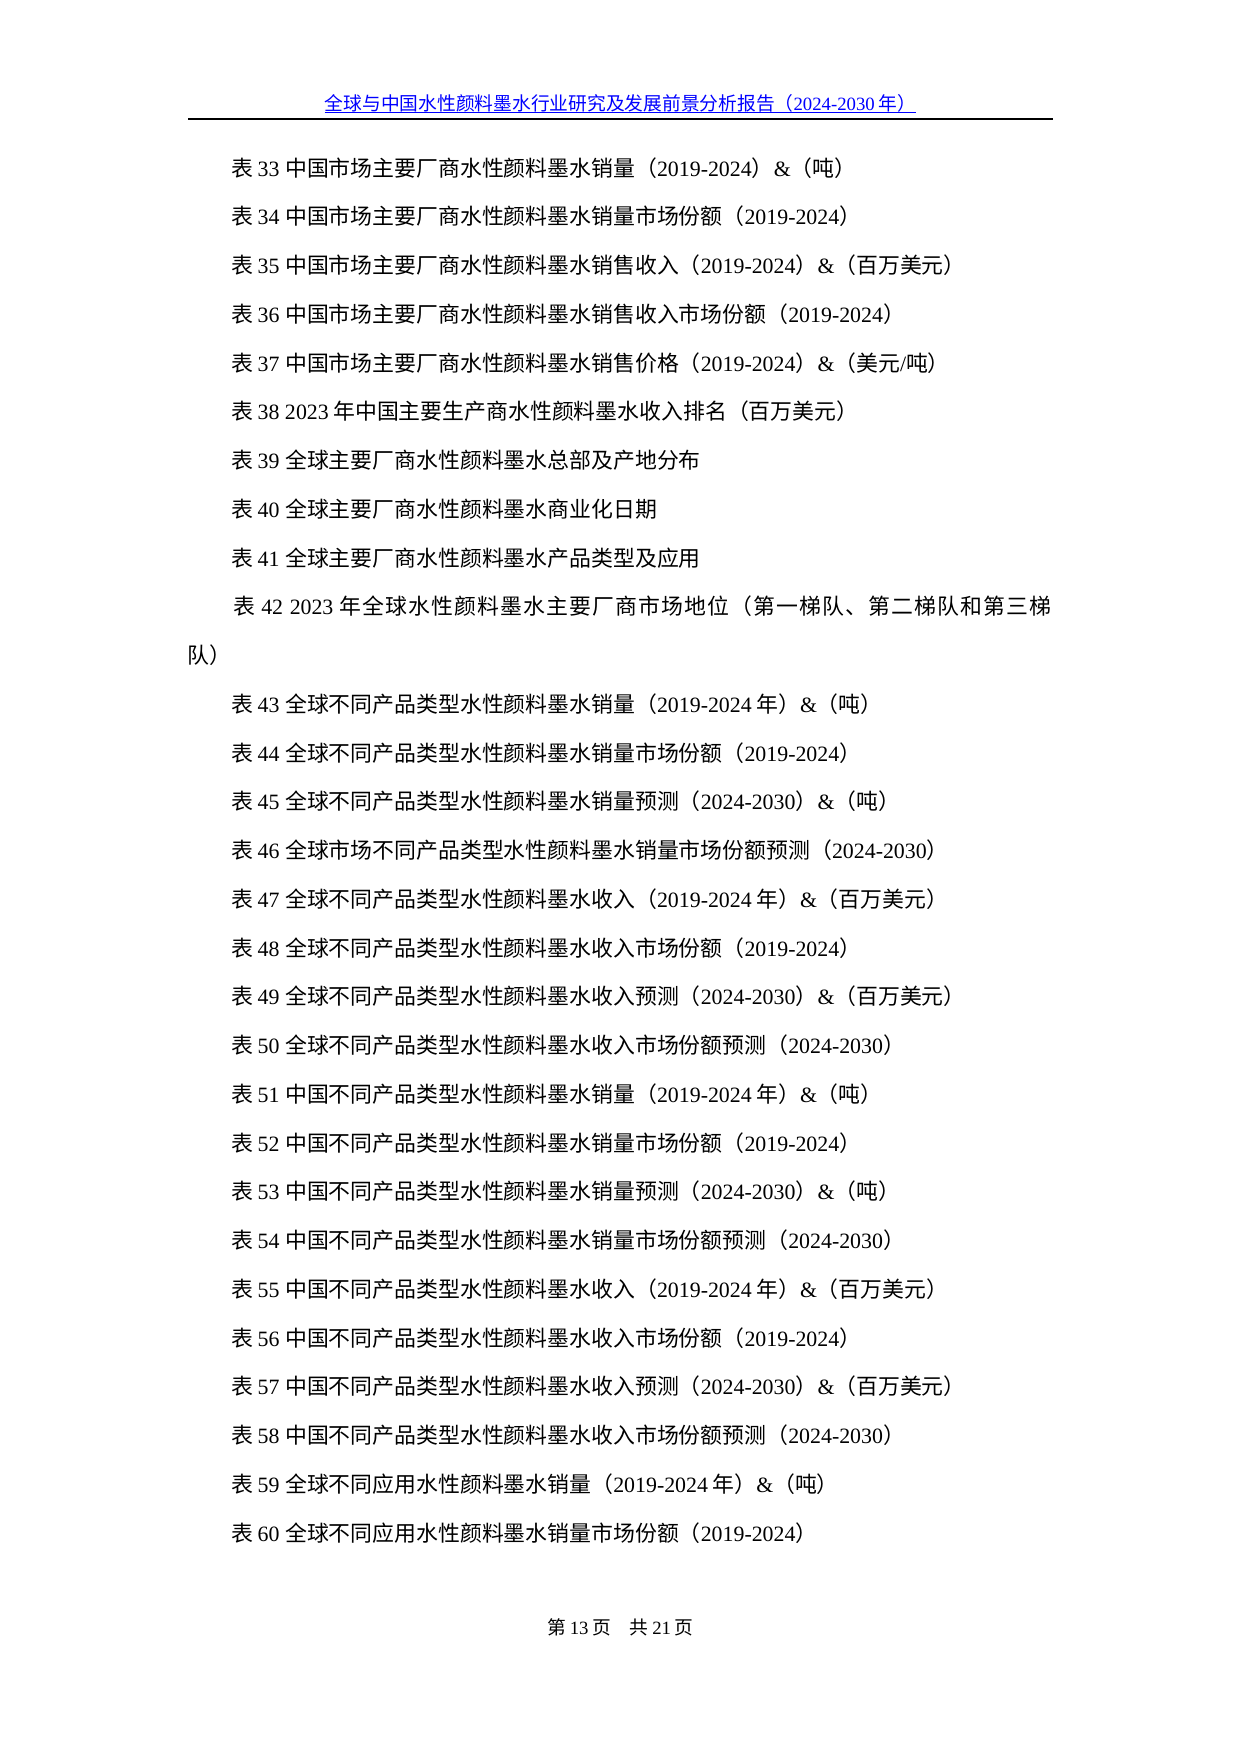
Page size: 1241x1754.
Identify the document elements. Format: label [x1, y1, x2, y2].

text [187, 150, 1053, 1548]
